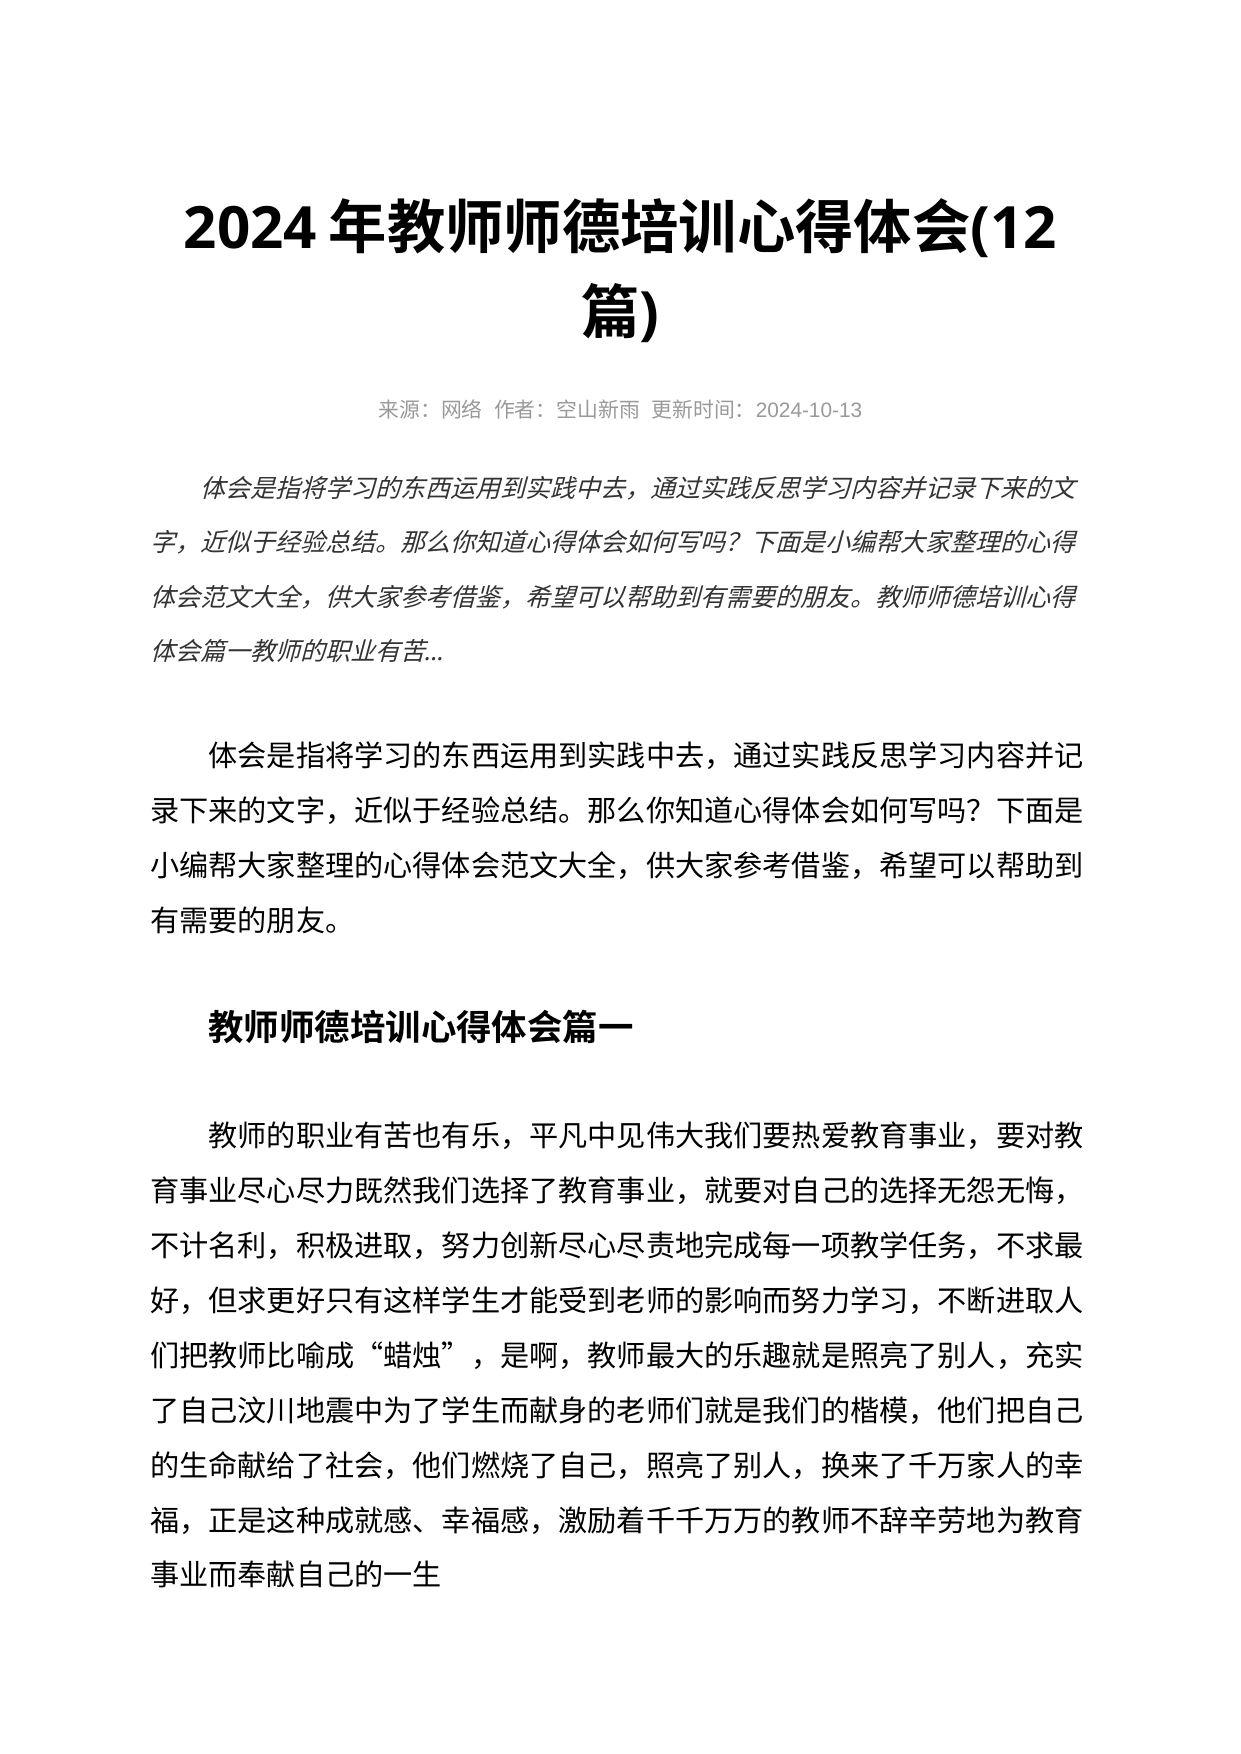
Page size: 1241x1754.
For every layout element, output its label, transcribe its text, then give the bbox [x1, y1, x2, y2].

text 教师的职业有苦也有乐，平凡中见伟大我们要热爱教育事业，要对教育事业尽心尽力既然我们选择了教育事业，就要对自己的选择无怨无悔，不计名利，积极进取，努力创新尽心尽责地完成每一项教学任务，不求最好，但求更好只有这样学生才能受到老师的影响而努力学习，不断进取人们把教师比喻成“蜡烛”，是啊，教师最大的乐趣就是照亮了别人，充实了自己汶川地震中为了学生而献身的老师们就是我们的楷模，他们把自己的生命献给了社会，他们燃烧了自己，照亮了别人，换来了千万家人的幸福，正是这种成就感、幸福感，激励着千千万万的教师不辞辛劳地为教育事业而奉献自己的一生 [150, 1113, 1090, 1594]
text 体会是指将学习的东西运用到实践中去，通过实践反思学习内容并记录下来的文字，近似于经验总结。那么你知道心得体会如何写吗？下面是小编帮大家整理的心得体会范文大全，供大家参考借鉴，希望可以帮助到有需要的朋友。教师师德培训心得体会篇一教师的职业有苦... [150, 468, 1090, 668]
subtitle 2024年教师师德培训心得体会(12篇) [150, 181, 1090, 351]
text 教师师德培训心得体会篇一 [150, 999, 1090, 1051]
text 体会是指将学习的东西运用到实践中去，通过实践反思学习内容并记录下来的文字，近似于经验总结。那么你知道心得体会如何写吗？下面是小编帮大家整理的心得体会范文大全，供大家参考借鉴，希望可以帮助到有需要的朋友。 [150, 733, 1090, 940]
text 来源：网络 作者：空山新雨 更新时间：2024-10-13 [150, 398, 1090, 422]
